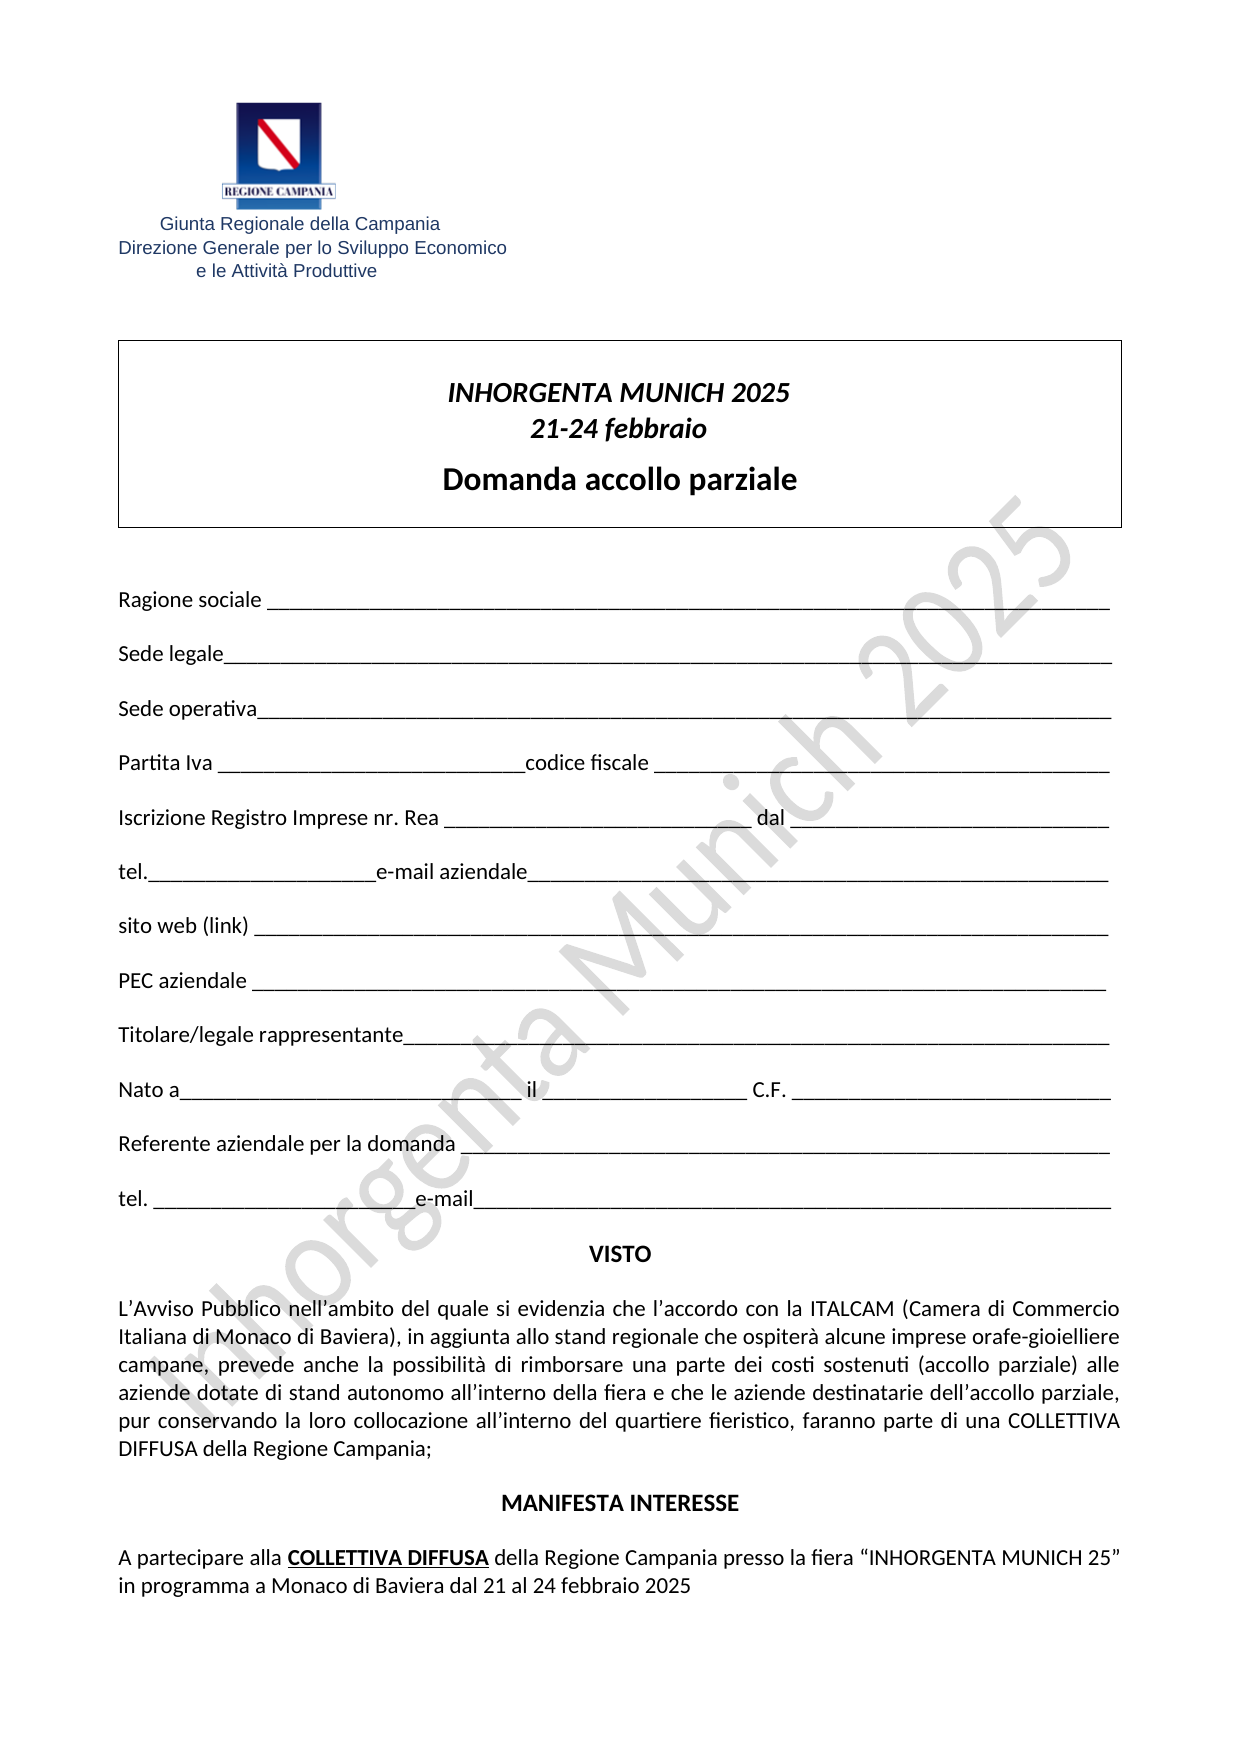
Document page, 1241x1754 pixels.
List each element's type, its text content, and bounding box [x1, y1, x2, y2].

text PEC aziendale ___________________________________________________________________________ [118, 966, 1122, 994]
text Sede operativa___________________________________________________________________________ [118, 694, 1122, 722]
text Titolare/legale rappresentante______________________________________________________________ [118, 1021, 1122, 1049]
table_header INHORGENTA MUNICH 2025 21-24 febbraio Domanda accollo parziale [119, 341, 1121, 527]
text Iscrizione Registro Imprese nr. Rea ___________________________ dal ____________________________ [118, 803, 1122, 831]
text VISTO [118, 1238, 1122, 1269]
picture [221, 101, 336, 211]
text sito web (link) ___________________________________________________________________________ [118, 912, 1122, 940]
text tel. _______________________e-mail________________________________________________________ [118, 1184, 1122, 1212]
text Partita Iva ___________________________codice fiscale ________________________________________ [118, 748, 1122, 776]
text Nato a______________________________ il __________________ C.F. ____________________________ [118, 1075, 1122, 1103]
text Sede legale______________________________________________________________________________ [118, 639, 1122, 667]
text Referente aziendale per la domanda _________________________________________________________ [118, 1129, 1122, 1158]
text Ragione sociale __________________________________________________________________________ [118, 585, 1122, 613]
text A partecipare alla COLLETTIVA DIFFUSA della Regione Campania presso la fiera “INHORGENTA MUNICH 25” in programma a Monaco di Baviera dal 21 al 24 febbraio 2025 [118, 1543, 1122, 1599]
text MANIFESTA INTERESSE [118, 1487, 1122, 1518]
text L’Avviso Pubblico nell’ambito del quale si evidenzia che l’accordo con la ITALCAM (Camera di Commercio Italiana di Monaco di Baviera), in aggiunta allo stand regionale che ospiterà alcune imprese orafe-gioielliere campane, prevede anche la possibilità di rimborsare una parte dei costi sostenuti (accollo parziale) alle aziende dotate di stand autonomo all’interno della fiera e che le aziende destinatarie dell’accollo parziale, pur conservando la loro collocazione all’interno del quartiere fieristico, faranno parte di una COLLETTIVA DIFFUSA della Regione Campania; [118, 1294, 1122, 1462]
text tel.____________________e-mail aziendale___________________________________________________ [118, 857, 1122, 885]
